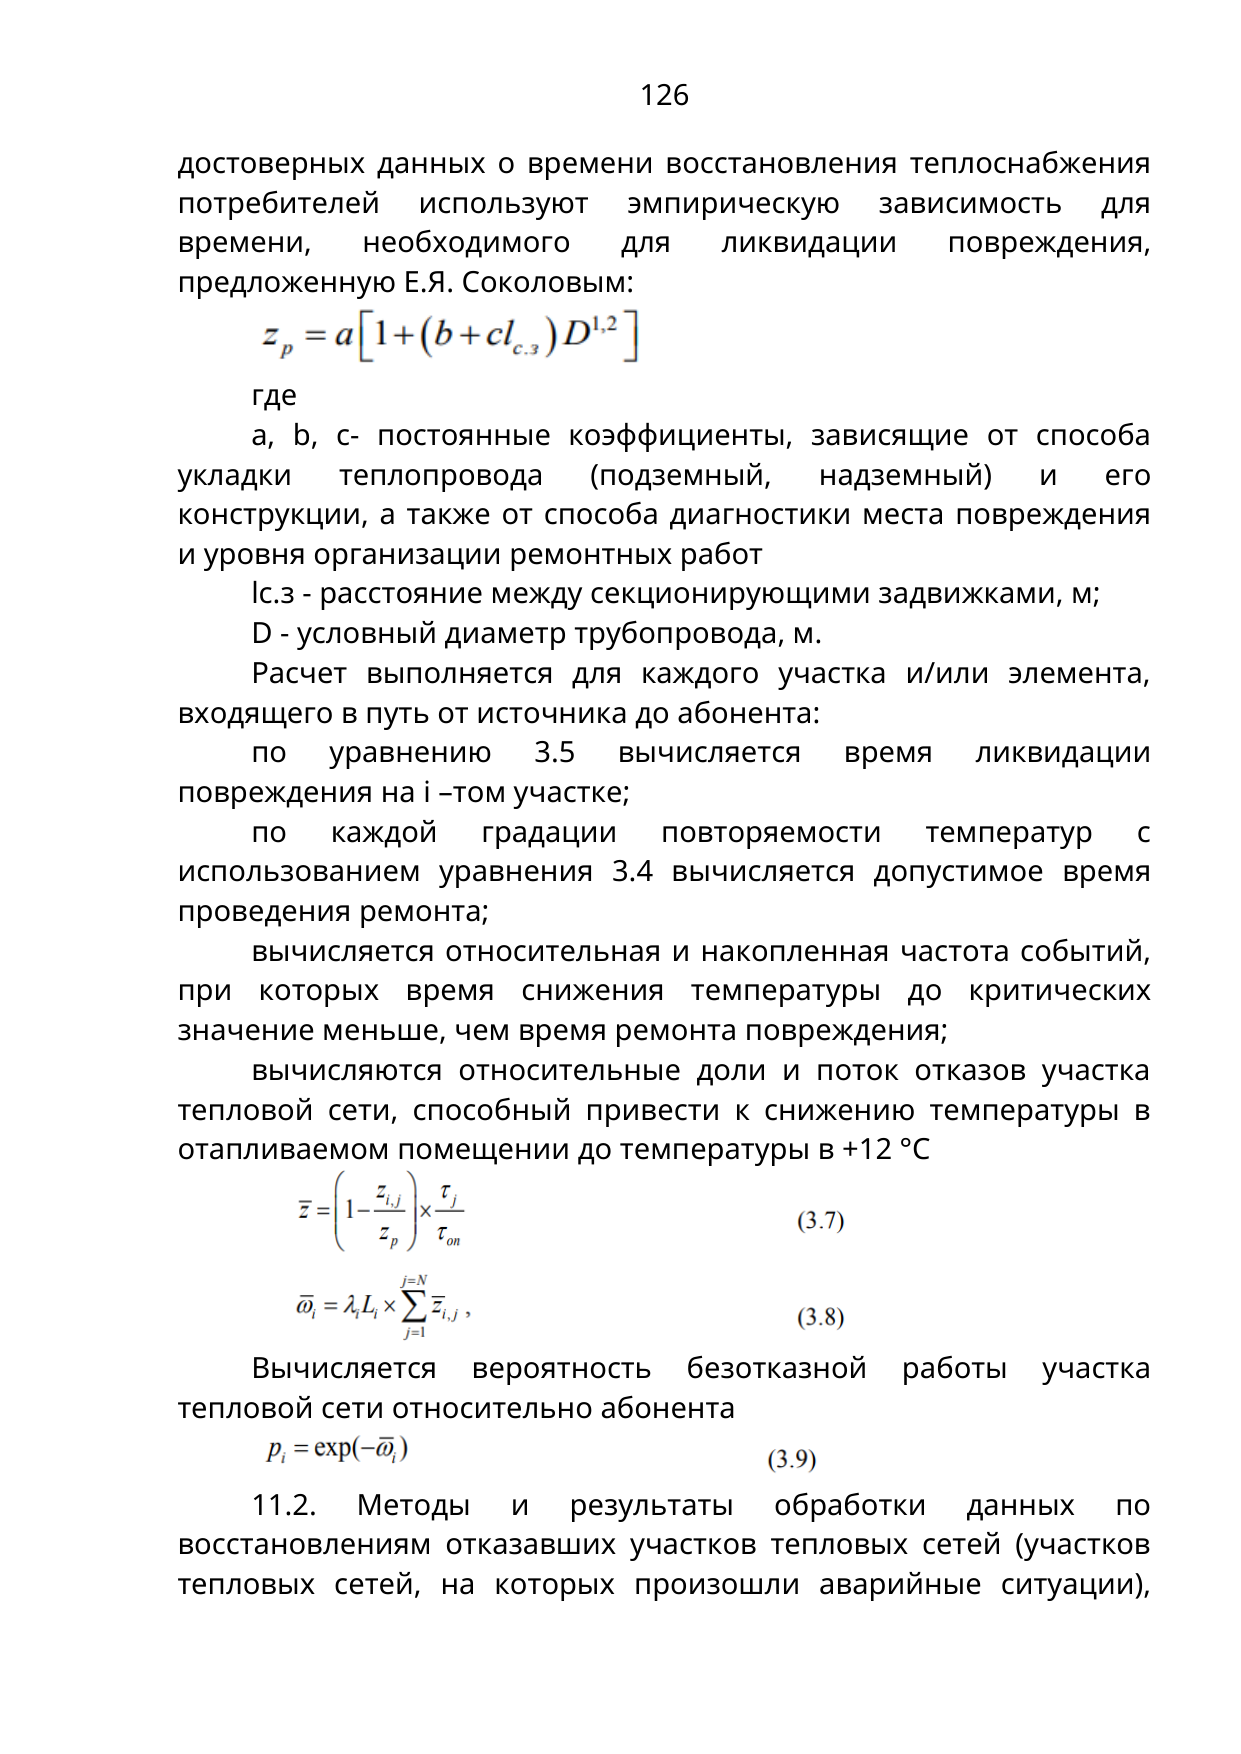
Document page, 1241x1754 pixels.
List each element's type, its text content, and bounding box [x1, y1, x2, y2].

picture [251, 1168, 903, 1348]
picture [251, 1427, 834, 1484]
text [177, 142, 1152, 301]
text D - условный диаметр трубопровода, м. [177, 612, 1152, 652]
text вычисляется относительная и накопленная частота событий, при которых время снижения температуры до критических значение меньше, чем время ремонта повреждения; [177, 930, 1152, 1049]
text lc.з - расстояние между секционирующими задвижками, м; [177, 573, 1152, 612]
text вычисляются относительные доли и поток отказов участка тепловой сети, способный привести к снижению температуры в отапливаемом помещении до температуры в +12 °С [177, 1049, 1152, 1168]
text Вычисляется вероятность безотказной работы участка тепловой сети относительно абонента [177, 1348, 1152, 1427]
text по каждой градации повторяемости температур с использованием уравнения 3.4 вычисляется допустимое время проведения ремонта; [177, 811, 1152, 930]
text где [177, 374, 1152, 414]
picture [251, 301, 659, 375]
text по уравнению 3.5 вычисляется время ликвидации повреждения на i –том участке; [177, 732, 1152, 811]
text a, b, c- постоянные коэффициенты, зависящие от способа укладки теплопровода (подземный, надземный) и его конструкции, а также от способа диагностики места повреждения и уровня организации ремонтных работ [177, 414, 1152, 573]
text Расчет выполняется для каждого участка и/или элемента, входящего в путь от источника до абонента: [177, 652, 1152, 732]
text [177, 1484, 1152, 1603]
